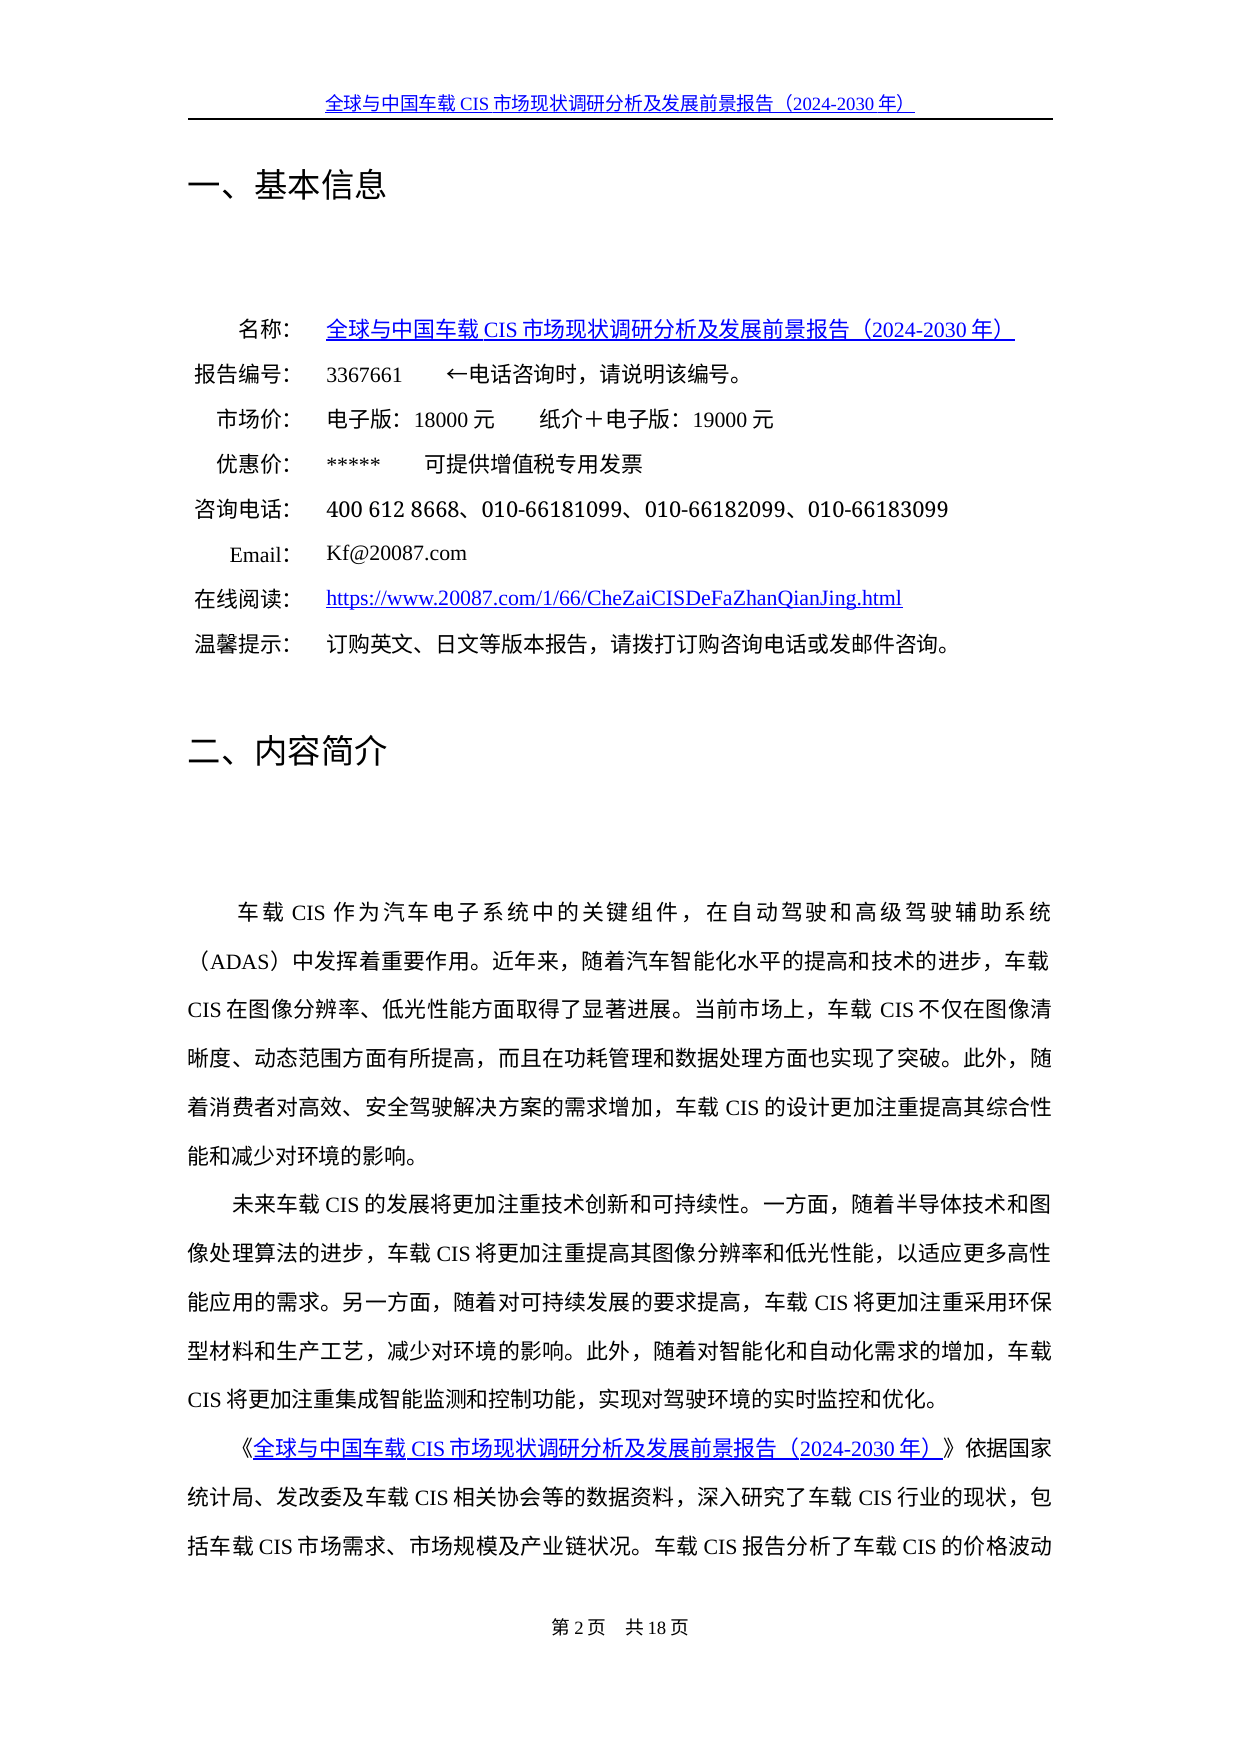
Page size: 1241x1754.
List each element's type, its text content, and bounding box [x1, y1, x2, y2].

table_cell 3367661 ←电话咨询时，请说明该编号。 [315, 357, 1073, 402]
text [187, 894, 1053, 1561]
table_cell 咨询电话： [167, 492, 315, 537]
table_header 名称： [167, 312, 315, 357]
table_cell ***** 可提供增值税专用发票 [315, 447, 1073, 492]
table_cell 优惠价： [167, 447, 315, 492]
title 一、基本信息 [187, 150, 1053, 215]
table_cell 温馨提示： [167, 627, 315, 672]
table_header 全球与中国车载CIS市场现状调研分析及发展前景报告（2024-2030年） [315, 312, 1073, 357]
table_cell 电子版：18000 元 纸介＋电子版：19000 元 [315, 402, 1073, 447]
table_cell 报告编号： [167, 357, 315, 402]
title 二、内容简介 [187, 717, 1053, 782]
table_cell [315, 582, 1073, 627]
table_cell Email： [167, 537, 315, 582]
table_cell 400 612 8668、010-66181099、010-66182099、010-66183099 [315, 492, 1073, 537]
table_cell Kf@20087.com [315, 537, 1073, 582]
table_cell 市场价： [167, 402, 315, 447]
table_cell 在线阅读： [167, 582, 315, 627]
table_cell 订购英文、日文等版本报告，请拨打订购咨询电话或发邮件咨询。 [315, 627, 1073, 672]
